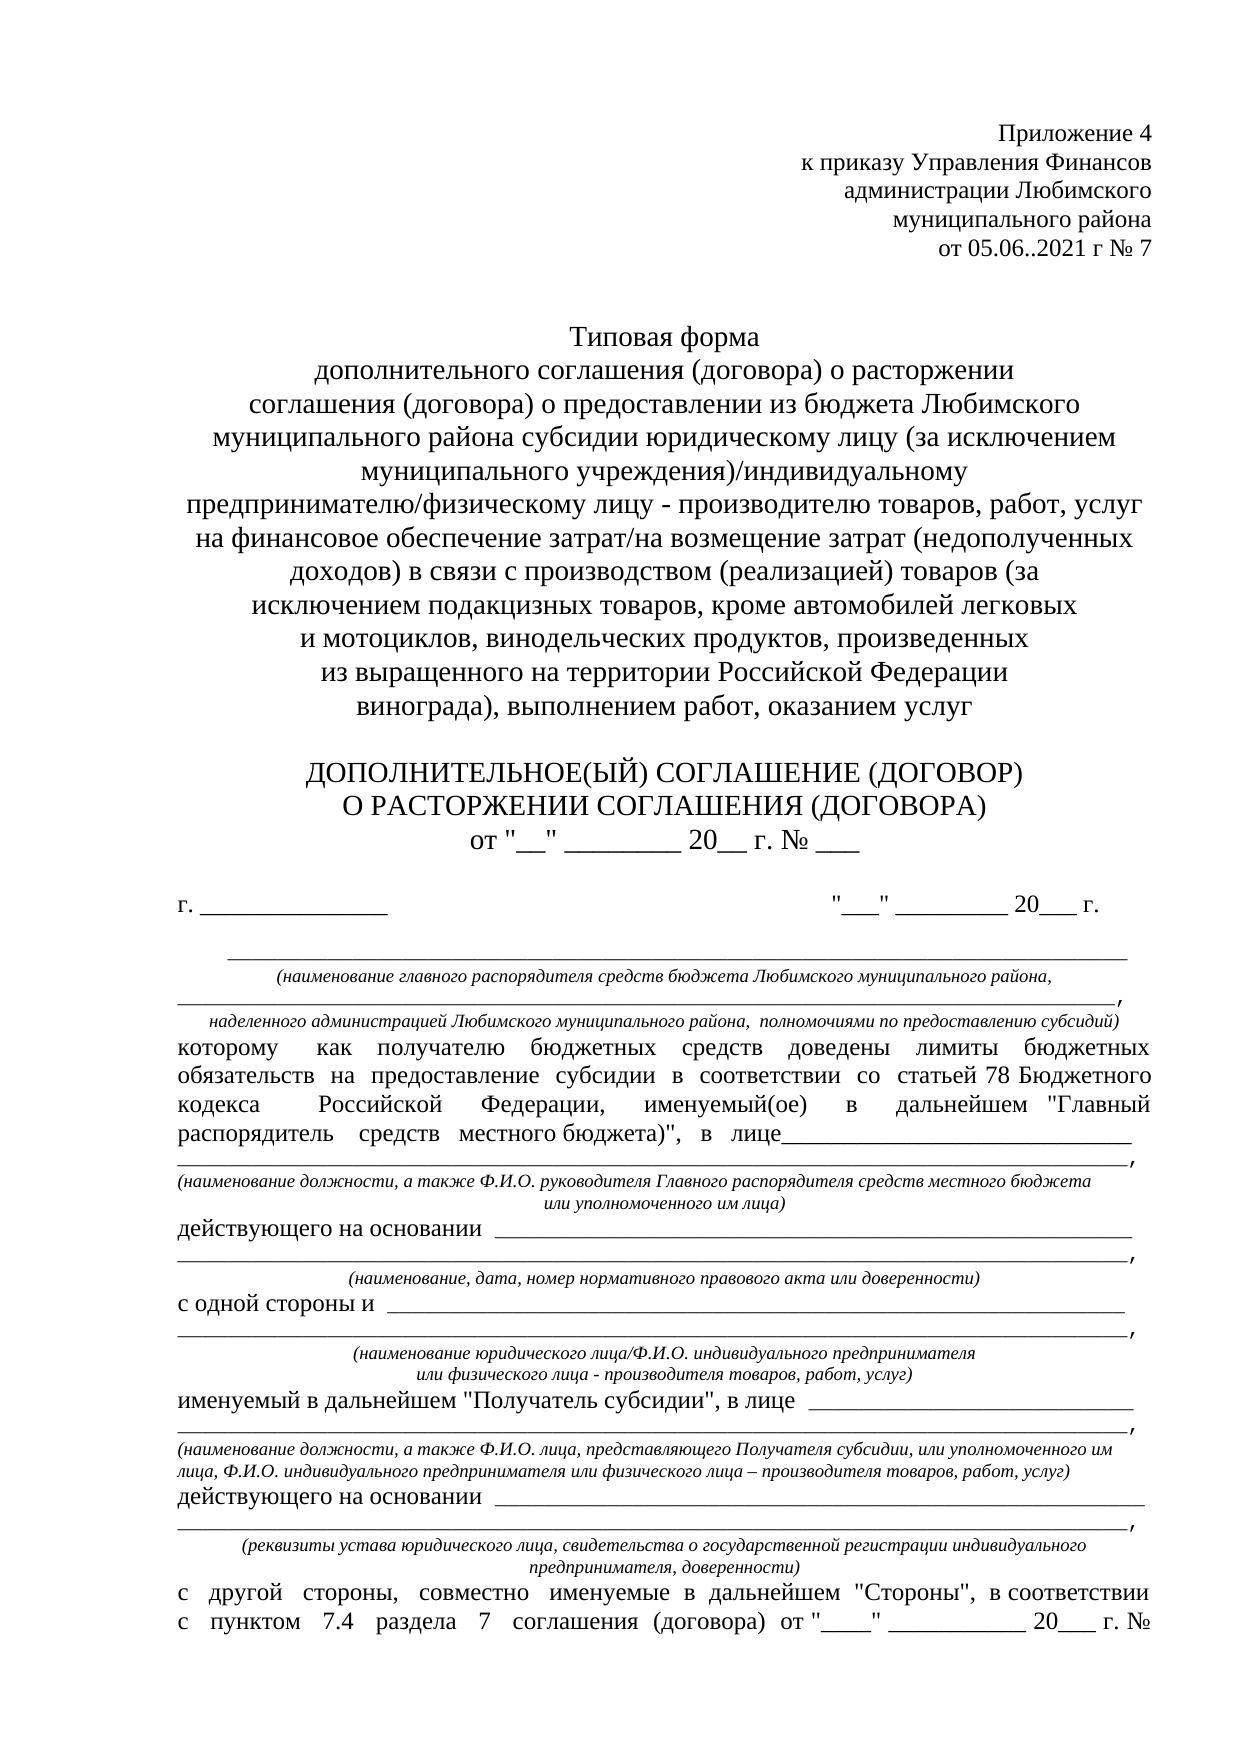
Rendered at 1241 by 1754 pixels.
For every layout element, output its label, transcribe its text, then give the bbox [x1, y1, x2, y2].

text дополнительного соглашения (договора) о расторжении [177, 352, 1152, 386]
text исключением подакцизных товаров, кроме автомобилей легковых [177, 587, 1152, 621]
text от "__" ________ 20__ г. № ___ [177, 822, 1152, 855]
text действующего на основании ___________________________________________________ [177, 1213, 1152, 1243]
text ____________________________________________________________________________, [177, 1318, 1152, 1342]
text администрации Любимского [177, 176, 1152, 204]
text ДОПОЛНИТЕЛЬНОЕ(ЫЙ) СОГЛАШЕНИЕ (ДОГОВОР) [177, 755, 1152, 788]
text именуемый в дальнейшем "Получатель субсидии", в лице __________________________ [177, 1385, 1152, 1414]
text наделенного администрацией Любимского муниципального района, полномочиями по предоставлению субсидий) [177, 1010, 1152, 1032]
text или физического лица - производителя товаров, работ, услуг) [177, 1363, 1152, 1385]
text из выращенного на территории Российской Федерации [177, 654, 1152, 688]
text ________________________________________________________________________ [177, 941, 1152, 965]
text (реквизиты устава юридического лица, свидетельства о государственной регистрации индивидуального предпринимателя, доверенности) [177, 1534, 1152, 1577]
text к приказу Управления Финансов [177, 147, 1152, 176]
text (наименование должности, а также Ф.И.О. лица, представляющего Получателя субсидии, или уполномоченного им лица, Ф.И.О. индивидуального предпринимателя или физического лица – производителя товаров, работ, услуг) [177, 1438, 1152, 1481]
text от 05.06..2021 г № 7 [177, 233, 1152, 262]
text ____________________________________________________________________________, [177, 1147, 1152, 1170]
text Типовая форма [177, 319, 1152, 352]
text которому как получателю бюджетных средств доведены лимиты бюджетных обязательств на предоставление субсидии в соответствии со статьей 78 Бюджетного кодекса Российской Федерации, именуемый(ое) в дальнейшем "Главный распорядитель средств местного бюджета)", в лице____________________________ [177, 1032, 1152, 1147]
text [177, 1577, 1152, 1635]
text с одной стороны и ___________________________________________________________ [177, 1288, 1152, 1318]
text (наименование должности, а также Ф.И.О. руководителя Главного распорядителя средств местного бюджета [177, 1170, 1152, 1192]
text ___________________________________________________________________________, [177, 987, 1152, 1010]
text и мотоциклов, винодельческих продуктов, произведенных [177, 621, 1152, 654]
text доходов) в связи с производством (реализацией) товаров (за [177, 553, 1152, 587]
text соглашения (договора) о предоставлении из бюджета Любимского муниципального района субсидии юридическому лицу (за исключением муниципального учреждения)/индивидуальному предпринимателю/физическому лицу - производителю товаров, работ, услуг на финансовое обеспечение затрат/на возмещение затрат (недополученных [177, 386, 1152, 553]
text г. _______________ "___" _________ 20___ г. [177, 889, 1152, 918]
text (наименование юридического лица/Ф.И.О. индивидуального предпринимателя [177, 1342, 1152, 1363]
text О РАСТОРЖЕНИИ СОГЛАШЕНИЯ (ДОГОВОРА) [177, 788, 1152, 822]
text ____________________________________________________________________________, [177, 1414, 1152, 1438]
text Приложение 4 [177, 118, 1152, 147]
text ____________________________________________________________________________, [177, 1511, 1152, 1534]
text (наименование, дата, номер нормативного правового акта или доверенности) [177, 1267, 1152, 1288]
text (наименование главного распорядителя средств бюджета Любимского муниципального района, [177, 965, 1152, 987]
text муниципального района [177, 204, 1152, 233]
text винограда), выполнением работ, оказанием услуг [177, 688, 1152, 721]
text ____________________________________________________________________________, [177, 1243, 1152, 1267]
text действующего на основании ____________________________________________________ [177, 1481, 1152, 1511]
text или уполномоченного им лица) [177, 1192, 1152, 1213]
